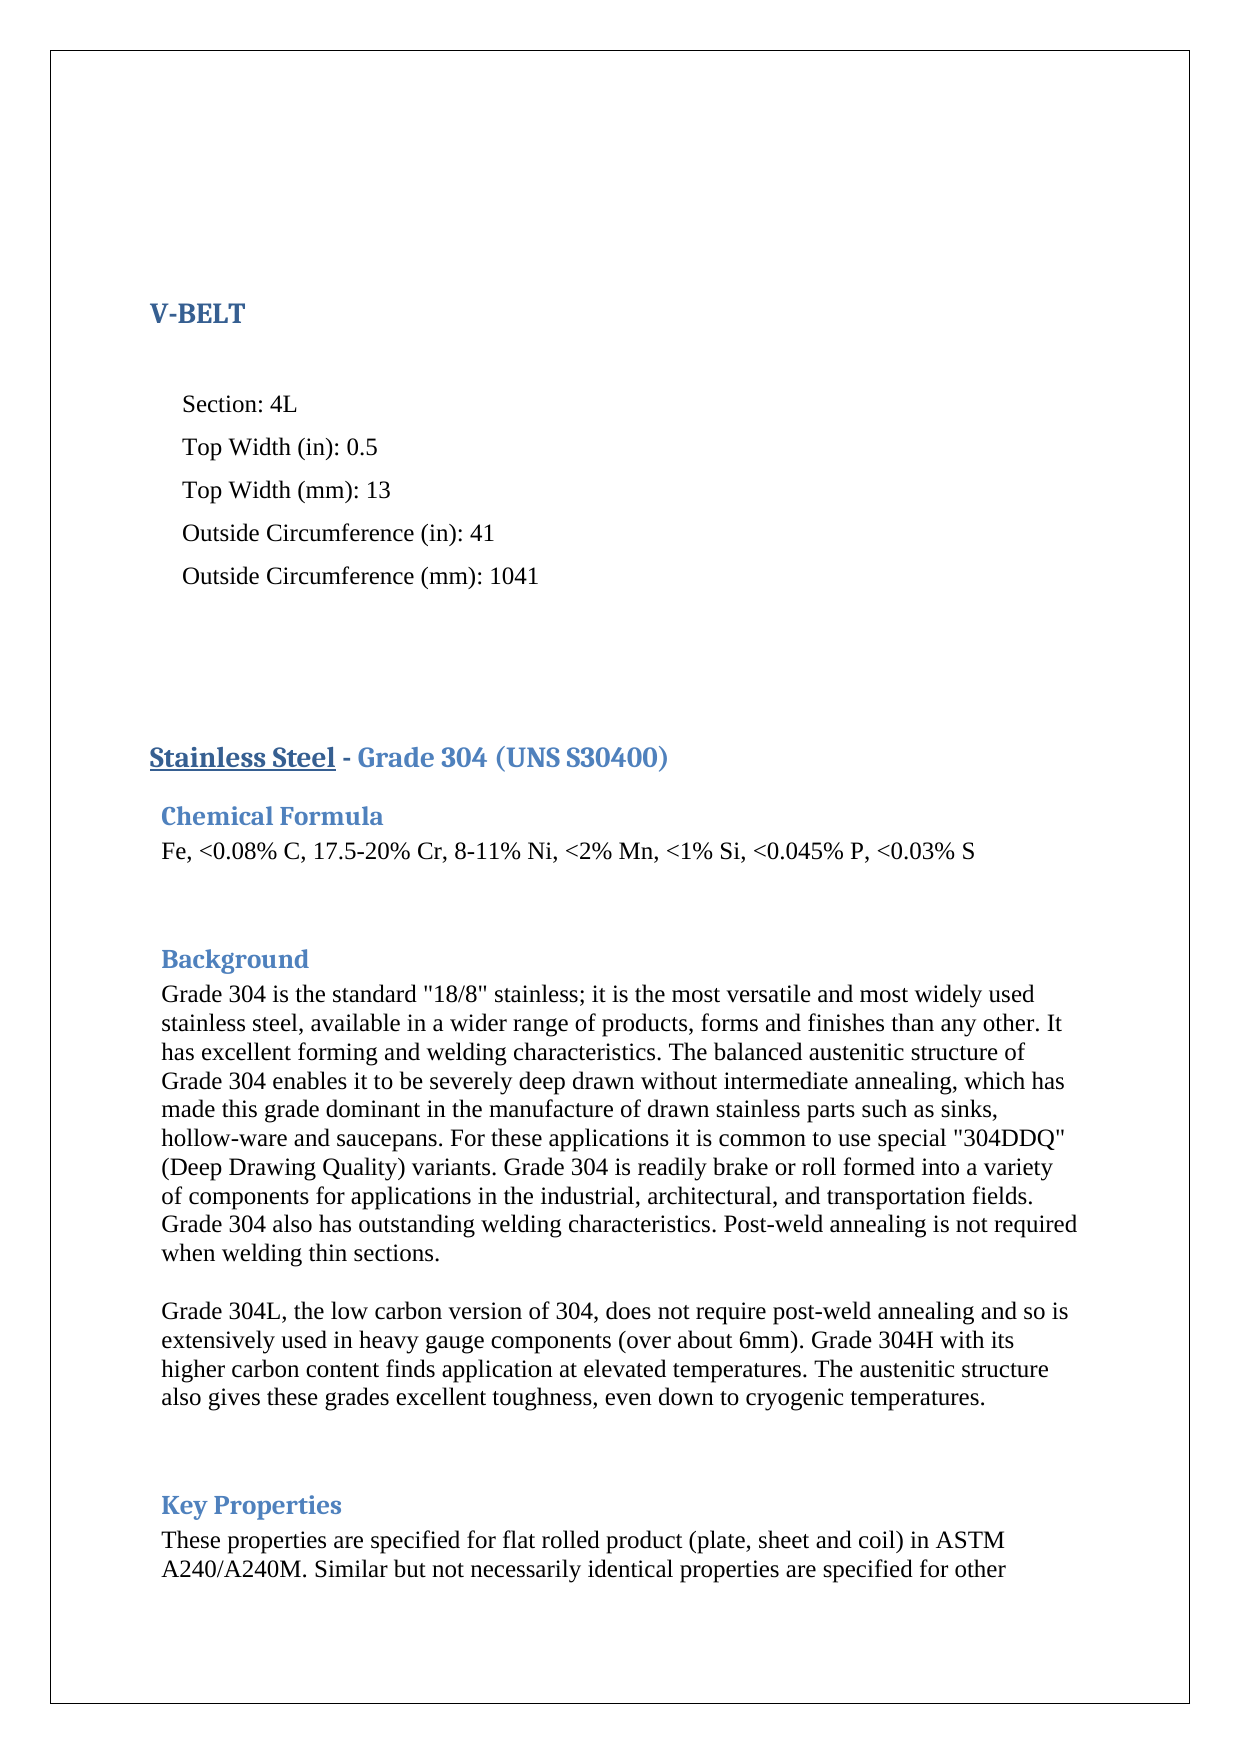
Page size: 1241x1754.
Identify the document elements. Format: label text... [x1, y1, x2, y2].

table_cell Key Properties [150, 1469, 1090, 1526]
table_cell Fe, <0.08% C, 17.5-20% Cr, 8-11% Ni, <2% Mn, <1% Si, <0.045% P, <0.03% S [150, 836, 1090, 923]
text  Outside Circumference (in): 41 [150, 518, 1090, 547]
subtitle Stainless Steel - Grade 304 (UNS S30400) [150, 741, 1090, 775]
table_cell Grade 304 is the standard "18/8" stainless; it is the most versatile and most widely used stainless steel, available in a wider range of products, forms and finishes than any other. It has excellent forming and welding characteristics. The balanced austenitic structure of Grade 304 enables it to be severely deep drawn without intermediate annealing, which has made this grade dominant in the manufacture of drawn stainless parts such as sinks, hollow-ware and saucepans. For these applications it is common to use special "304DDQ" (Deep Drawing Quality) variants. Grade 304 is readily brake or roll formed into a variety of components for applications in the industrial, architectural, and transportation fields. Grade 304 also has outstanding welding characteristics. Post-weld annealing is not required when welding thin sections. Grade 304L, the low carbon version of 304, does not require post-weld annealing and so is extensively used in heavy gauge components (over about 6mm). Grade 304H with its higher carbon content finds application at elevated temperatures. The austenitic structure also gives these grades excellent toughness, even down to cryogenic temperatures. [150, 980, 1090, 1469]
subtitle V-BELT [150, 297, 1090, 331]
text  Outside Circumference (mm): 1041 [150, 561, 1090, 590]
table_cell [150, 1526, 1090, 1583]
text  Top Width (in): 0.5 [150, 432, 1090, 461]
table_cell Chemical Formula [150, 780, 1090, 836]
text  Section: 4L [150, 389, 1090, 418]
text  Top Width (mm): 13 [150, 475, 1090, 504]
table_cell Background [150, 923, 1090, 979]
